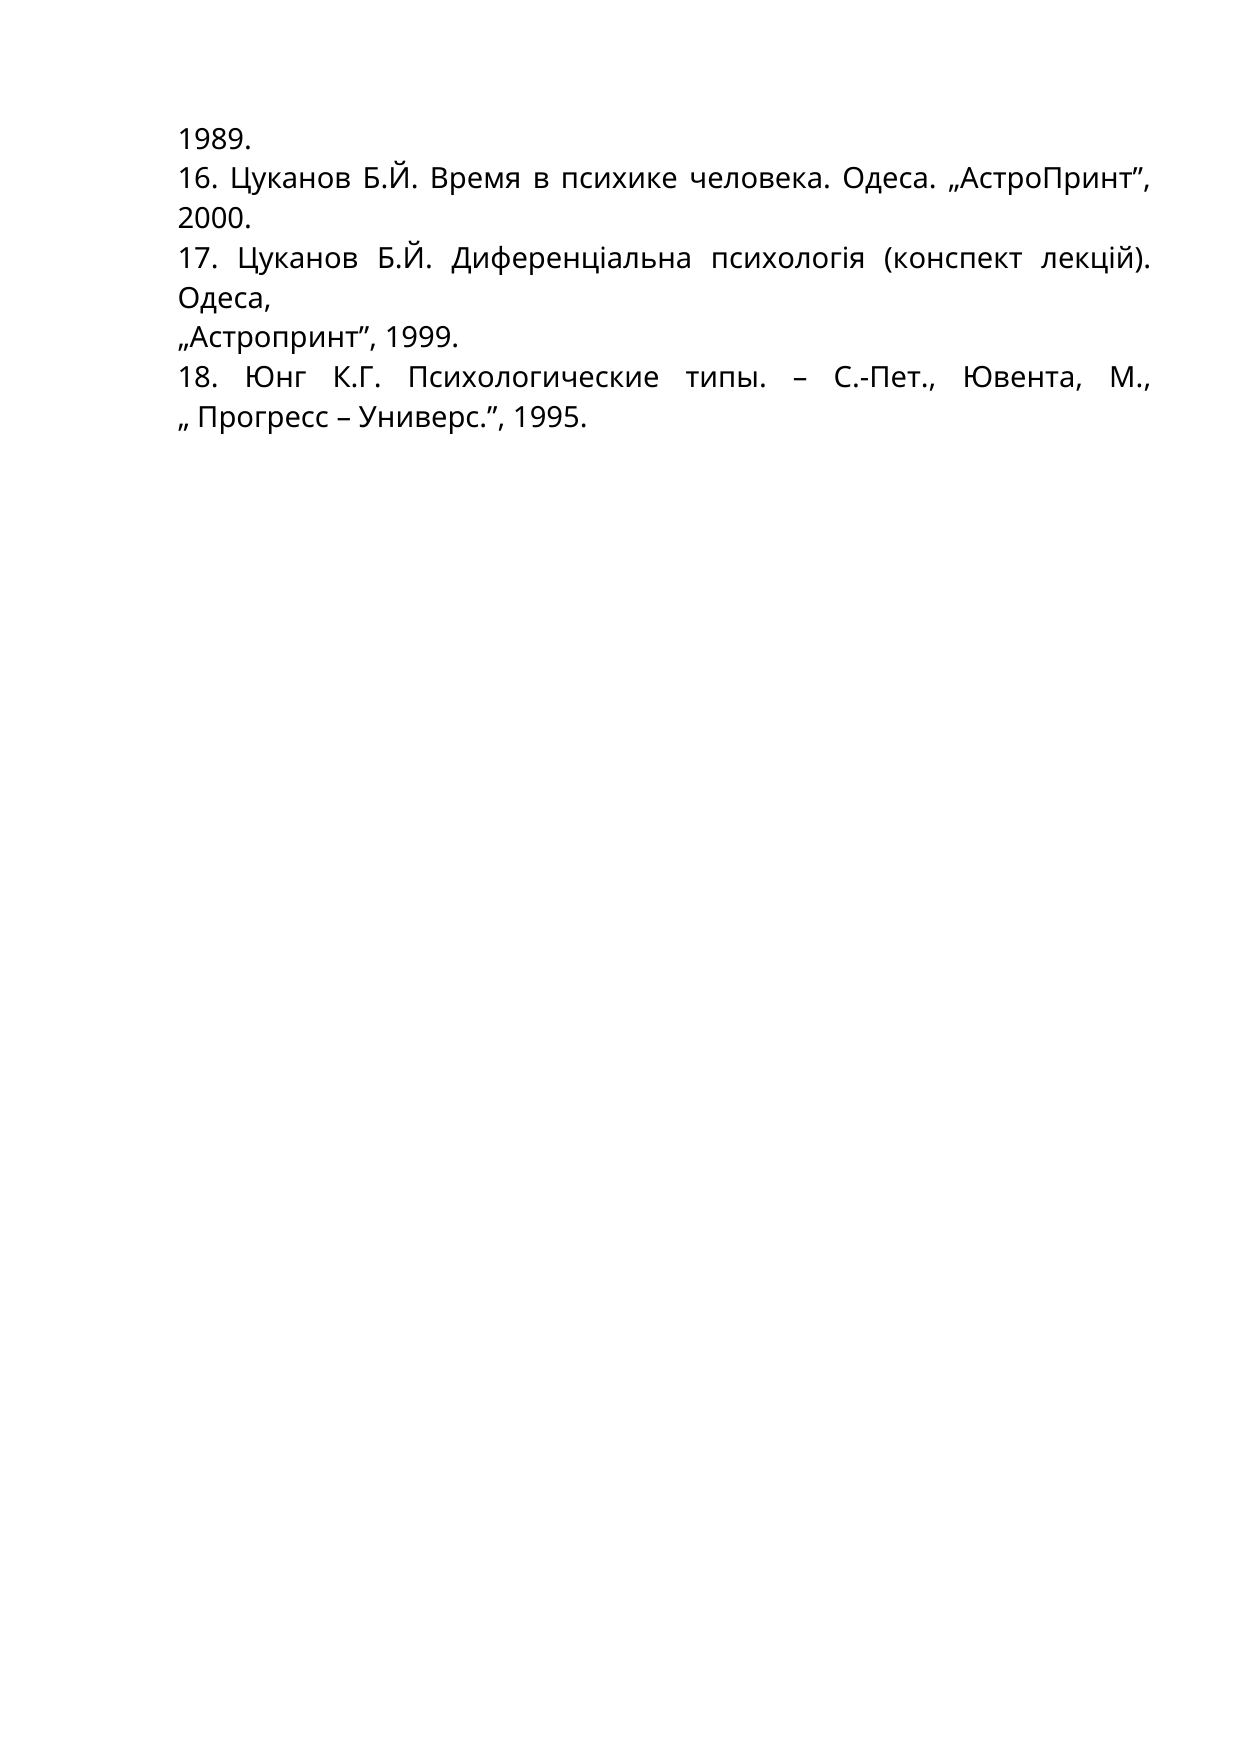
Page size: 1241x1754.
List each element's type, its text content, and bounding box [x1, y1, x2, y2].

text 18. Юнг К.Г. Психологические типы. – С.-Пет., Ювента, М., „ Прогресс – Универс.”, 1995. [177, 356, 1152, 436]
text 16. Цуканов Б.Й. Время в психике человека. Одеса. „АстроПринт”, 2000. [177, 158, 1152, 237]
text 1989. [177, 118, 1152, 158]
text 17. Цуканов Б.Й. Диференціальна психологія (конспект лекцій). Одеса, [177, 237, 1152, 317]
text „Астропринт”, 1999. [177, 317, 1152, 356]
